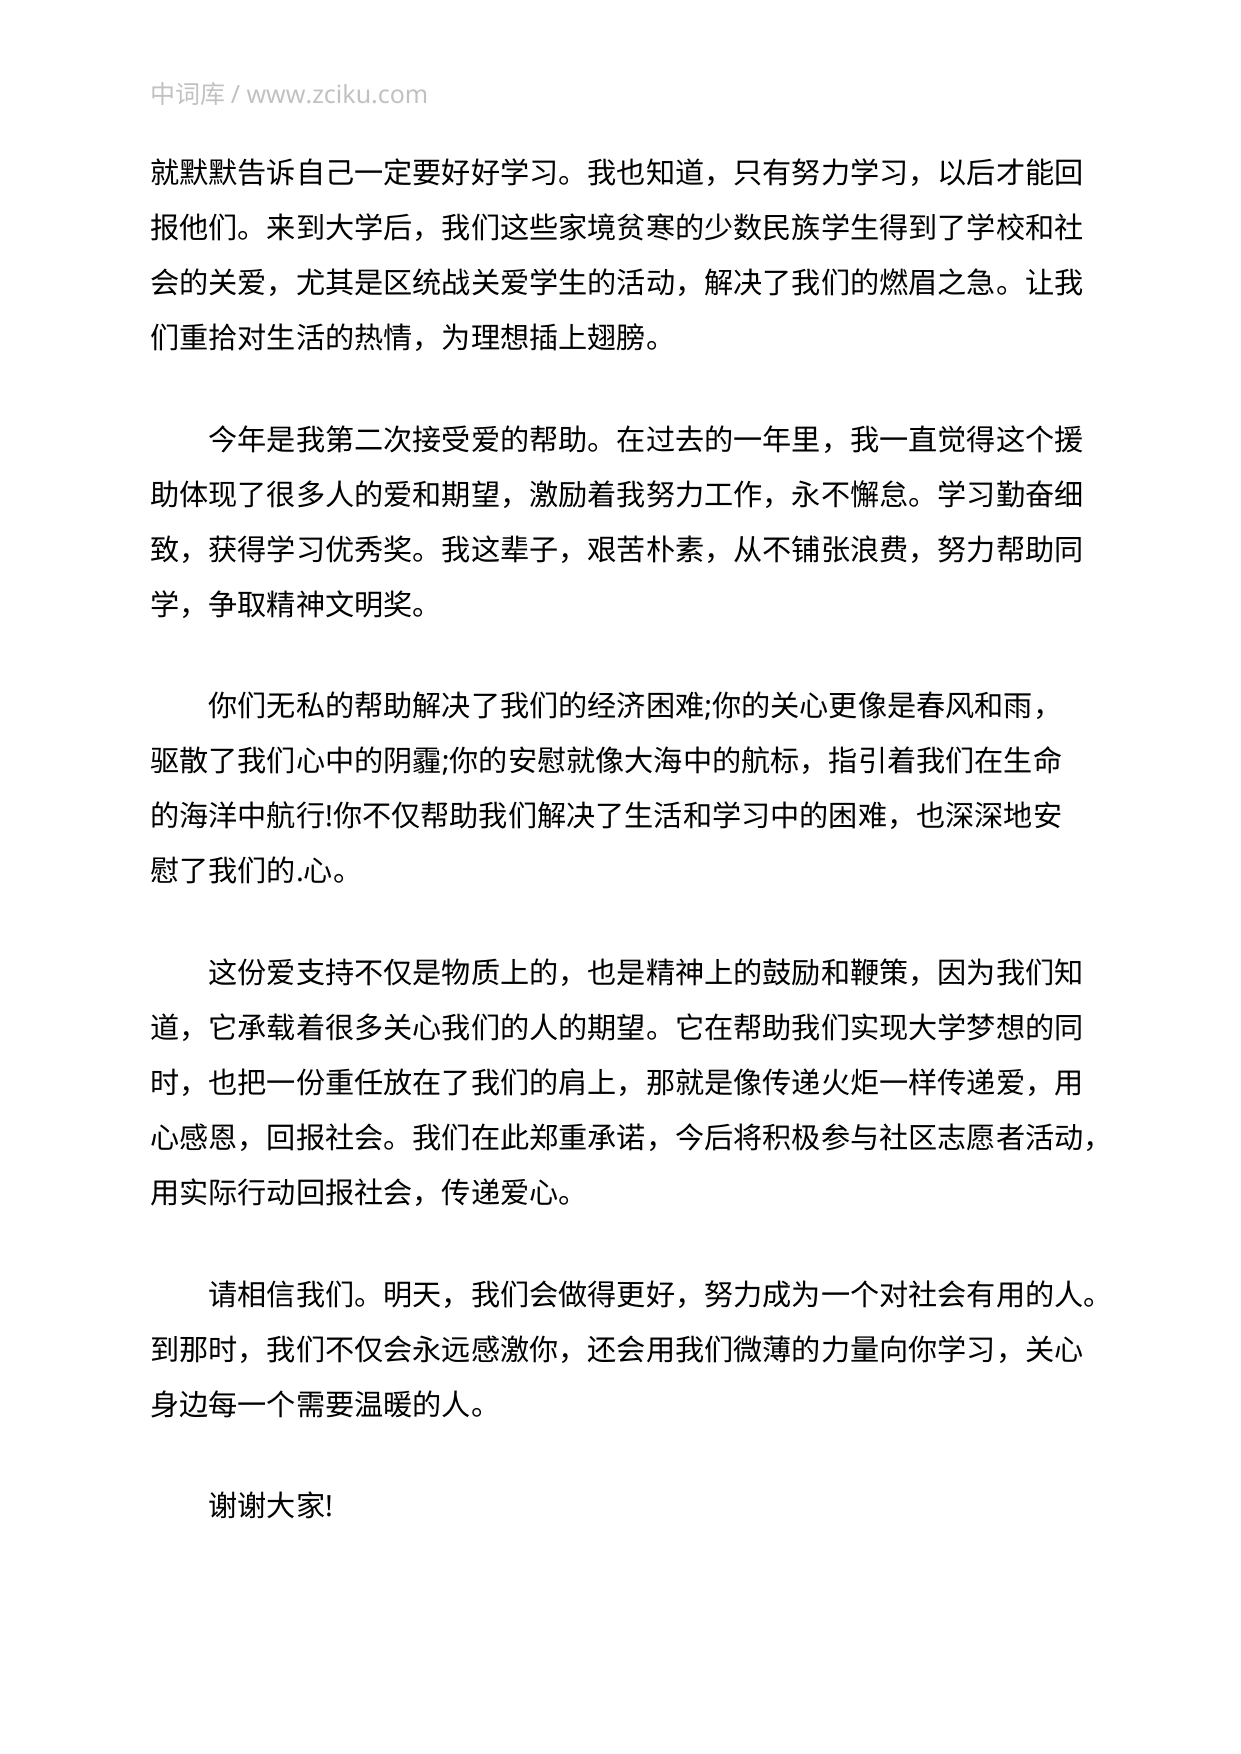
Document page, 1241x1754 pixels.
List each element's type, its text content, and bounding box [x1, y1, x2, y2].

text 今年是我第二次接受爱的帮助。在过去的一年里，我一直觉得这个援助体现了很多人的爱和期望，激励着我努力工作，永不懈怠。学习勤奋细致，获得学习优秀奖。我这辈子，艰苦朴素，从不铺张浪费，努力帮助同学，争取精神文明奖。 [150, 416, 1090, 623]
text 你们无私的帮助解决了我们的经济困难;你的关心更像是春风和雨，驱散了我们心中的阴霾;你的安慰就像大海中的航标，指引着我们在生命的海洋中航行!你不仅帮助我们解决了生活和学习中的困难，也深深地安慰了我们的.心。 [150, 683, 1090, 890]
text 请相信我们。明天，我们会做得更好，努力成为一个对社会有用的人。到那时，我们不仅会永远感激你，还会用我们微薄的力量向你学习，关心身边每一个需要温暖的人。 [150, 1271, 1090, 1423]
text 谢谢大家! [150, 1483, 1090, 1525]
text 这份爱支持不仅是物质上的，也是精神上的鼓励和鞭策，因为我们知道，它承载着很多关心我们的人的期望。它在帮助我们实现大学梦想的同时，也把一份重任放在了我们的肩上，那就是像传递火炬一样传递爱，用心感恩，回报社会。我们在此郑重承诺，今后将积极参与社区志愿者活动，用实际行动回报社会，传递爱心。 [150, 950, 1090, 1212]
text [150, 150, 1090, 357]
